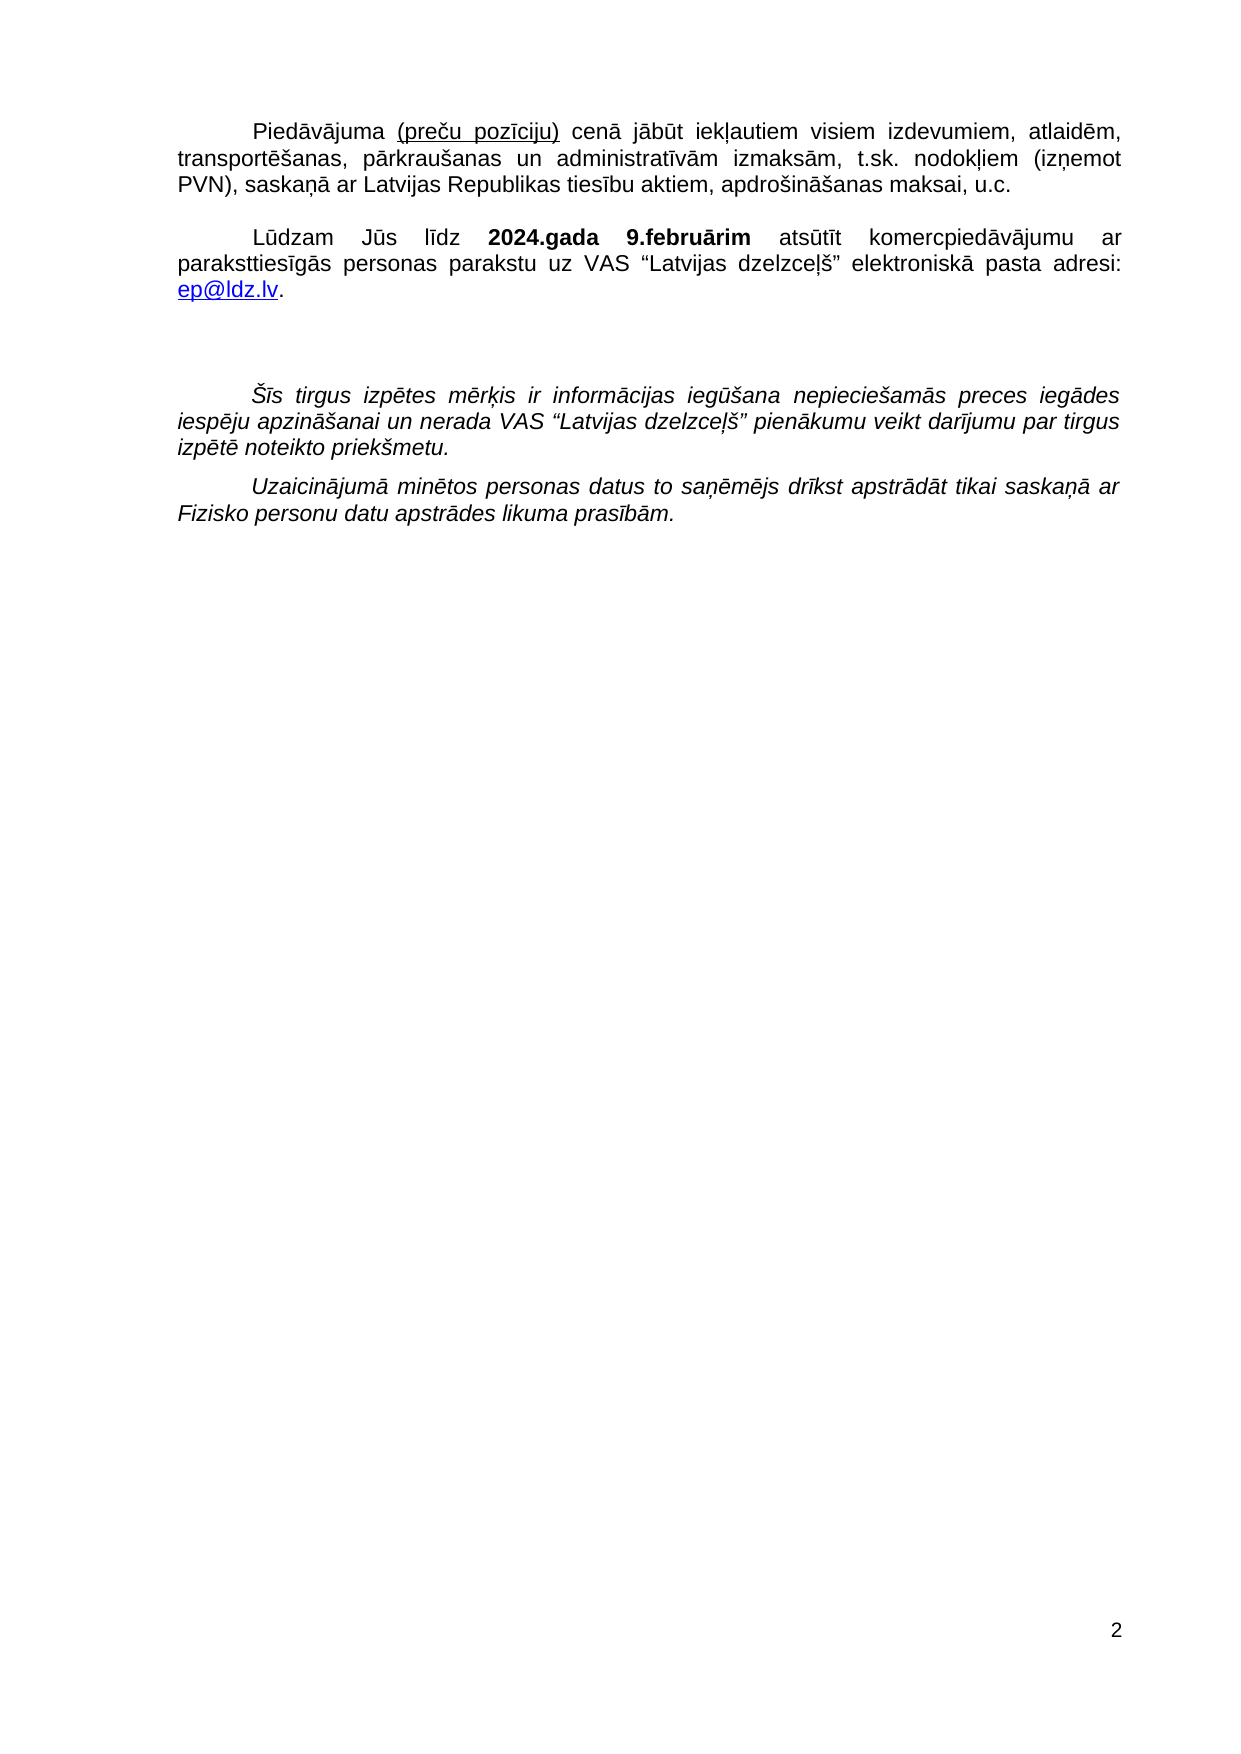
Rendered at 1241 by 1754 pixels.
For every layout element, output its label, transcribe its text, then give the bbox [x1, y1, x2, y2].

text Piedāvājuma (preču pozīciju) cenā jābūt iekļautiem visiem izdevumiem, atlaidēm, transportēšanas, pārkraušanas un administratīvām izmaksām, t.sk. nodokļiem (izņemot PVN), saskaņā ar Latvijas Republikas tiesību aktiem, apdrošināšanas maksai, u.c. [177, 118, 1122, 197]
text Uzaicinājumā minētos personas datus to saņēmējs drīkst apstrādāt tikai saskaņā ar Fizisko personu datu apstrādes likuma prasībām. [177, 473, 1122, 526]
text Lūdzam Jūs līdz 2024.gada 9.februārim atsūtīt komercpiedāvājumu ar paraksttiesīgās personas parakstu uz VAS “Latvijas dzelzceļš” elektroniskā pasta adresi: ep@ldz.lv. [177, 223, 1122, 303]
text Šīs tirgus izpētes mērķis ir informācijas iegūšana nepieciešamās preces iegādes iespēju apzināšanai un nerada VAS “Latvijas dzelzceļš” pienākumu veikt darījumu par tirgus izpētē noteikto priekšmetu. [177, 382, 1122, 461]
